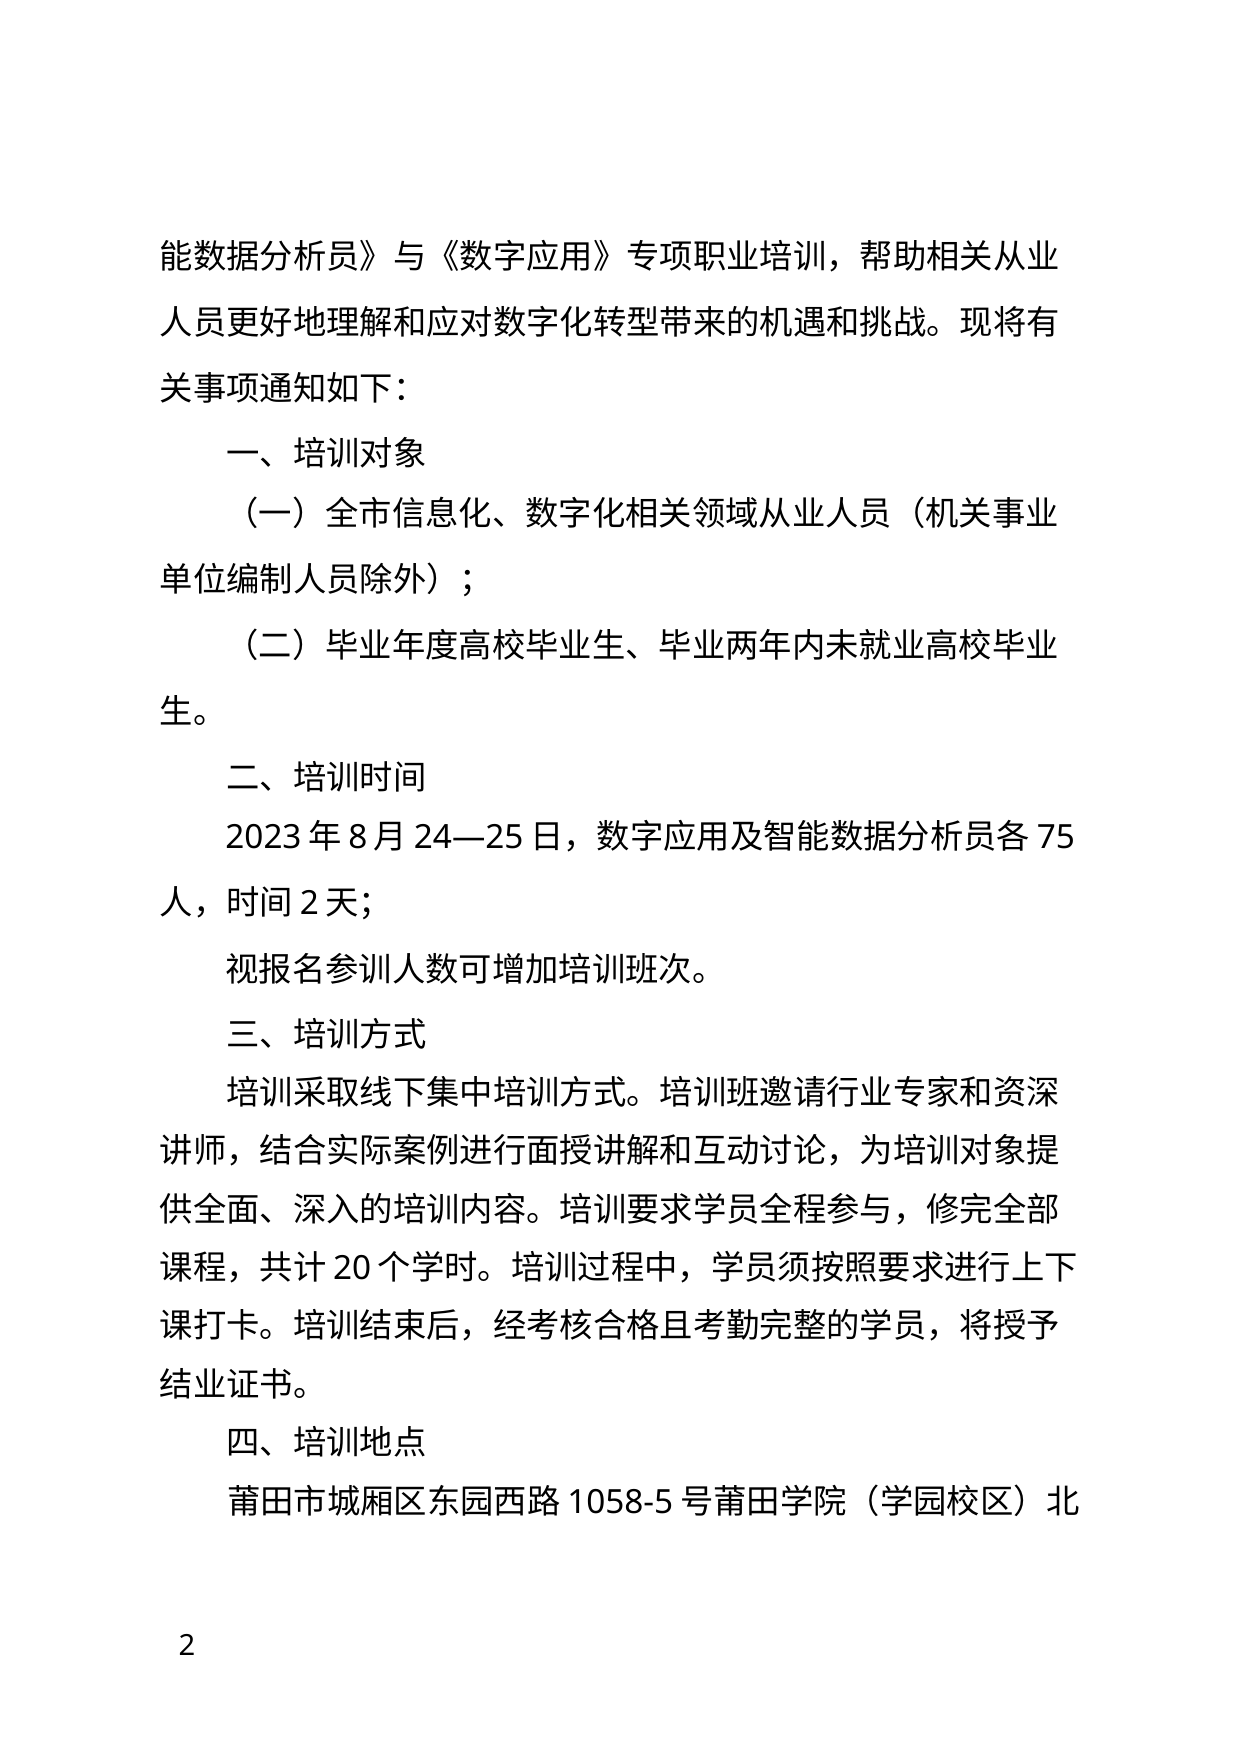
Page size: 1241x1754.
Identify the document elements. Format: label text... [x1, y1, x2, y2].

text 三、培训方式 [159, 999, 1081, 1058]
text （二）毕业年度高校毕业生、毕业两年内未就业高校毕业生。 [159, 610, 1081, 742]
text 四、培训地点 [159, 1408, 1081, 1466]
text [159, 1466, 1081, 1532]
text 视报名参训人数可增加培训班次。 [159, 933, 1081, 999]
text 二、培训时间 [159, 742, 1081, 801]
text 2023年8月24—25日，数字应用及智能数据分析员各75人，时间2天； [159, 801, 1081, 933]
text （一）全市信息化、数字化相关领域从业人员（机关事业单位编制人员除外）； [159, 477, 1081, 610]
text 一、培训对象 [159, 419, 1081, 477]
text 培训采取线下集中培训方式。培训班邀请行业专家和资深讲师，结合实际案例进行面授讲解和互动讨论，为培训对象提供全面、深入的培训内容。培训要求学员全程参与，修完全部课程，共计20个学时。培训过程中，学员须按照要求进行上下课打卡。培训结束后，经考核合格且考勤完整的学员，将授予结业证书。 [159, 1058, 1081, 1408]
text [159, 220, 1081, 419]
